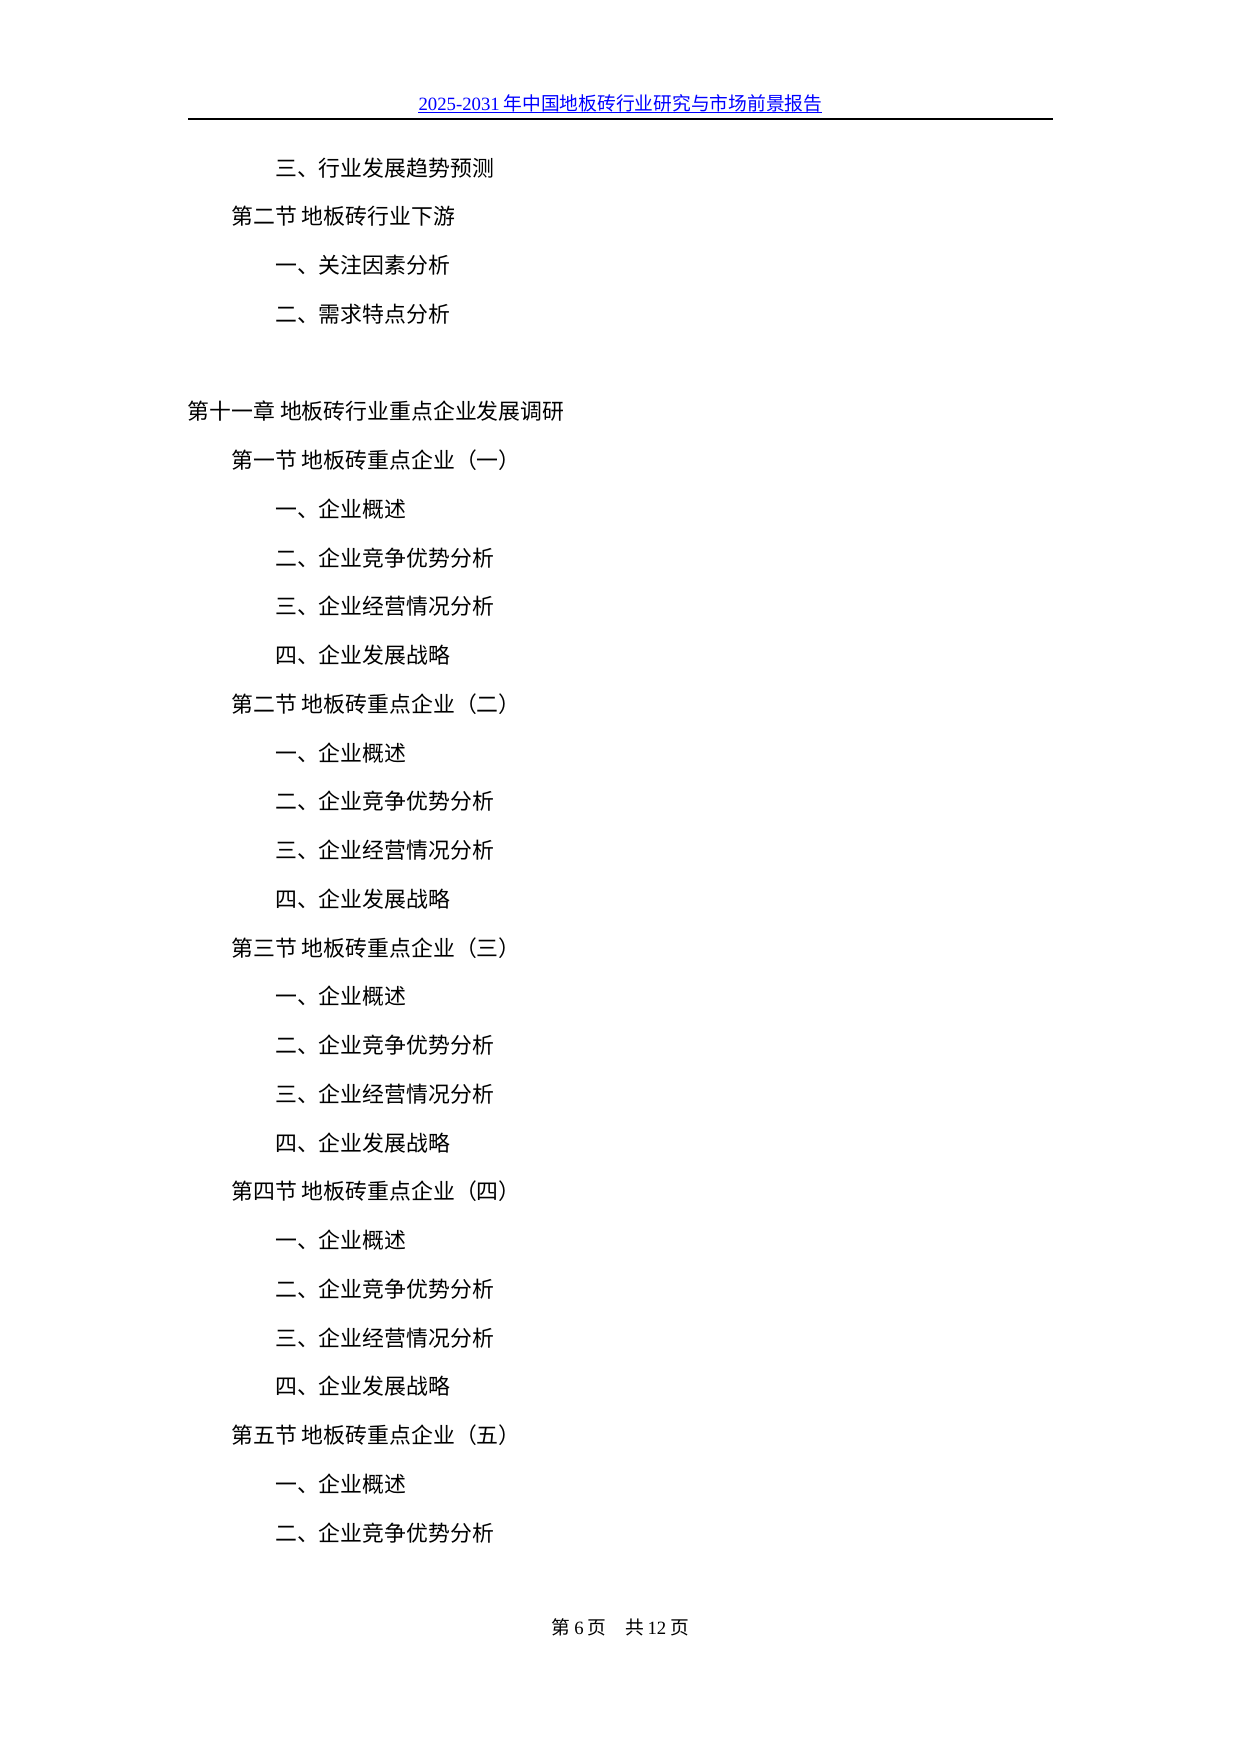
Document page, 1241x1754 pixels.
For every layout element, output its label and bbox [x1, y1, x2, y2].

text [187, 150, 1053, 1548]
